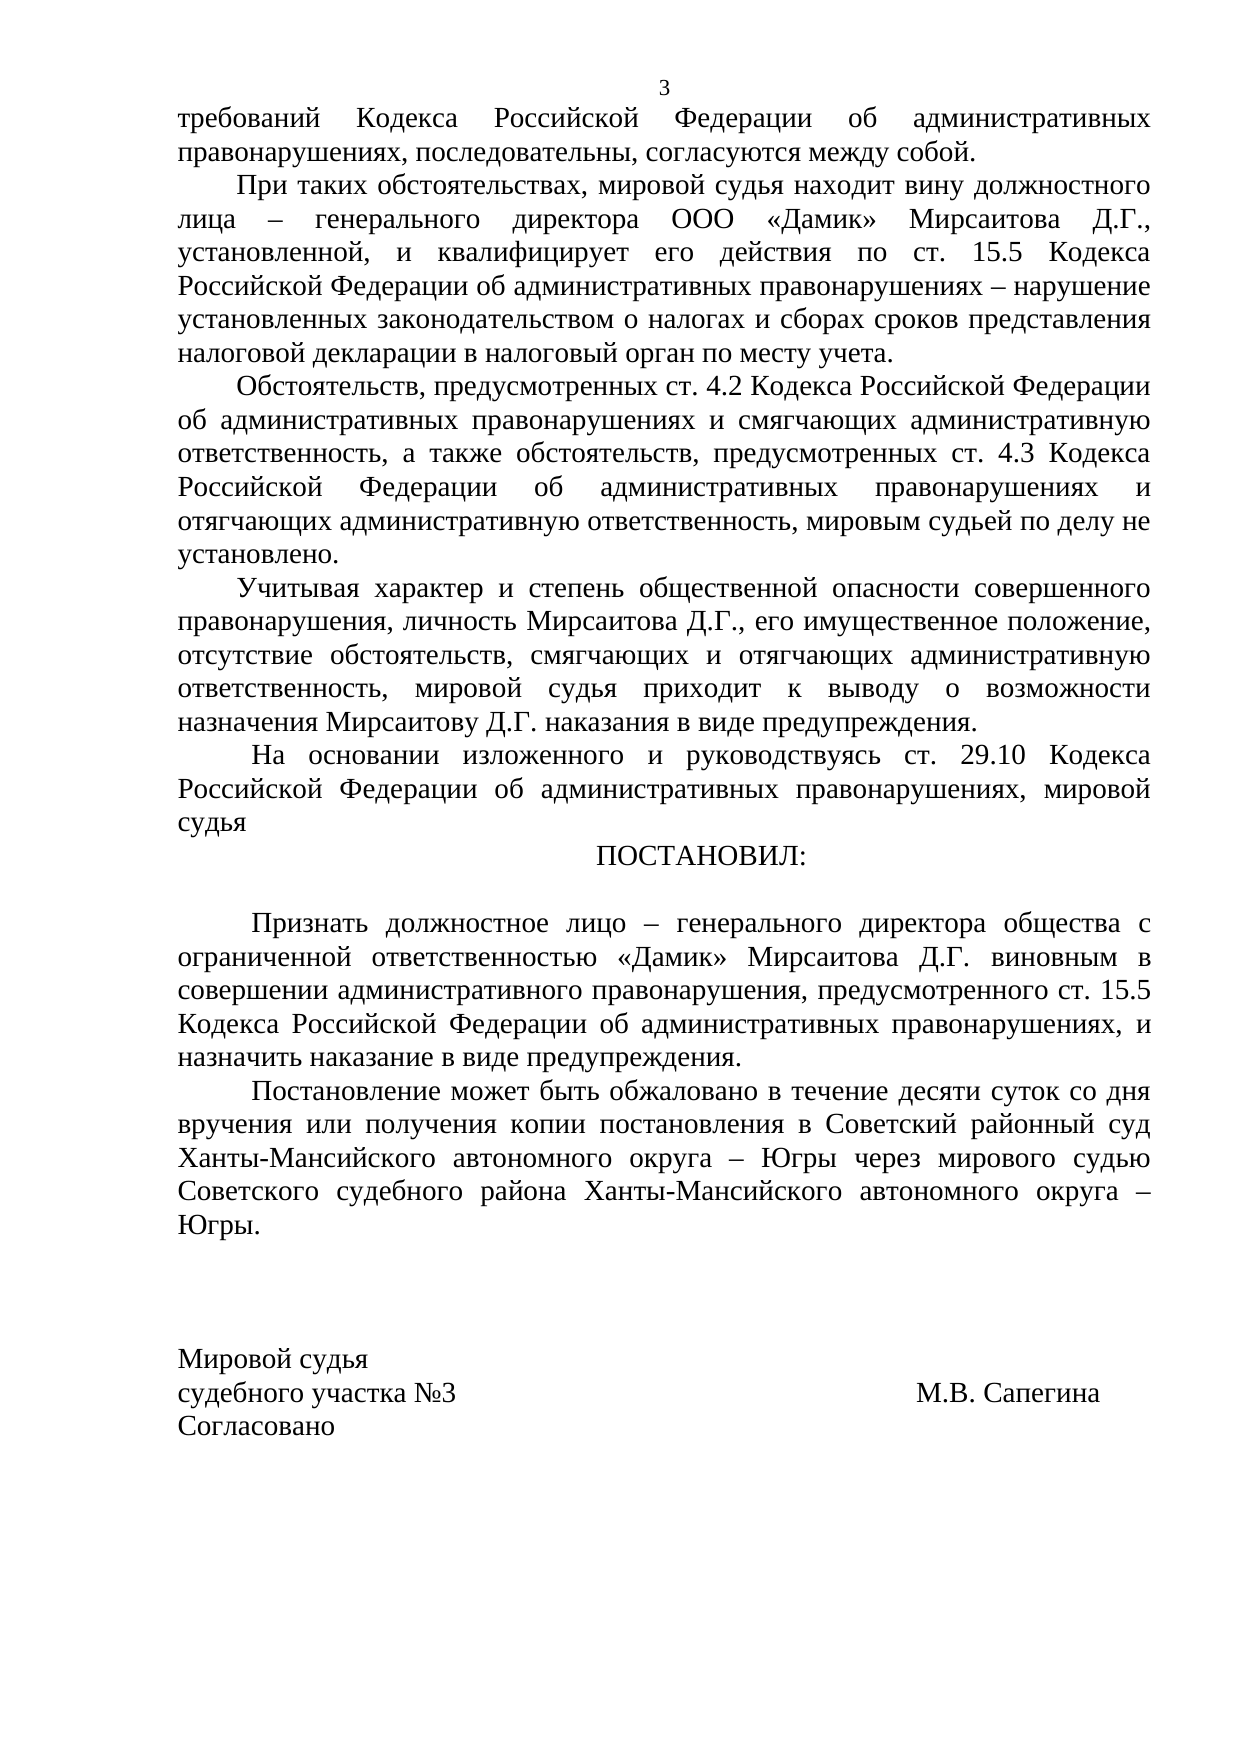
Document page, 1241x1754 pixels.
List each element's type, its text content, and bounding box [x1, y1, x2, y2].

text Мировой судья [177, 1341, 1152, 1375]
text Обстоятельств, предусмотренных ст. 4.2 Кодекса Российской Федерации об административных правонарушениях и смягчающих административную ответственность, а также обстоятельств, предусмотренных ст. 4.3 Кодекса Российской Федерации об административных правонарушениях и отягчающих административную ответственность, мировым судьей по делу не установлено. [177, 368, 1152, 570]
text На основании изложенного и руководствуясь ст. 29.10 Кодекса Российской Федерации об административных правонарушениях, мировой судья [177, 737, 1152, 838]
text Согласовано [177, 1408, 1152, 1442]
text При таких обстоятельствах, мировой судья находит вину должностного лица – генерального директора ООО «Дамик» Мирсаитова Д.Г., установленной, и квалифицирует его действия по ст. 15.5 Кодекса Российской Федерации об административных правонарушениях – нарушение установленных законодательством о налогах и сборах сроков представления налоговой декларации в налоговый орган по месту учета. [177, 167, 1152, 368]
text судебного участка №3 М.В. Сапегина [177, 1375, 1152, 1408]
text ПОСТАНОВИЛ: [177, 838, 1152, 872]
text Учитывая характер и степень общественной опасности совершенного правонарушения, личность Мирсаитова Д.Г., его имущественное положение, отсутствие обстоятельств, смягчающих и отягчающих административную ответственность, мировой судья приходит к выводу о возможности назначения Мирсаитову Д.Г. наказания в виде предупреждения. [177, 570, 1152, 737]
text Постановление может быть обжаловано в течение десяти суток со дня вручения или получения копии постановления в Советский районный суд Ханты-Мансийского автономного округа – Югры через мирового судью Советского судебного района Ханты-Мансийского автономного округа – Югры. [177, 1073, 1152, 1241]
text Признать должностное лицо – генерального директора общества с ограниченной ответственностью «Дамик» Мирсаитова Д.Г. виновным в совершении административного правонарушения, предусмотренного ст. 15.5 Кодекса Российской Федерации об административных правонарушениях, и назначить наказание в виде предупреждения. [177, 905, 1152, 1073]
